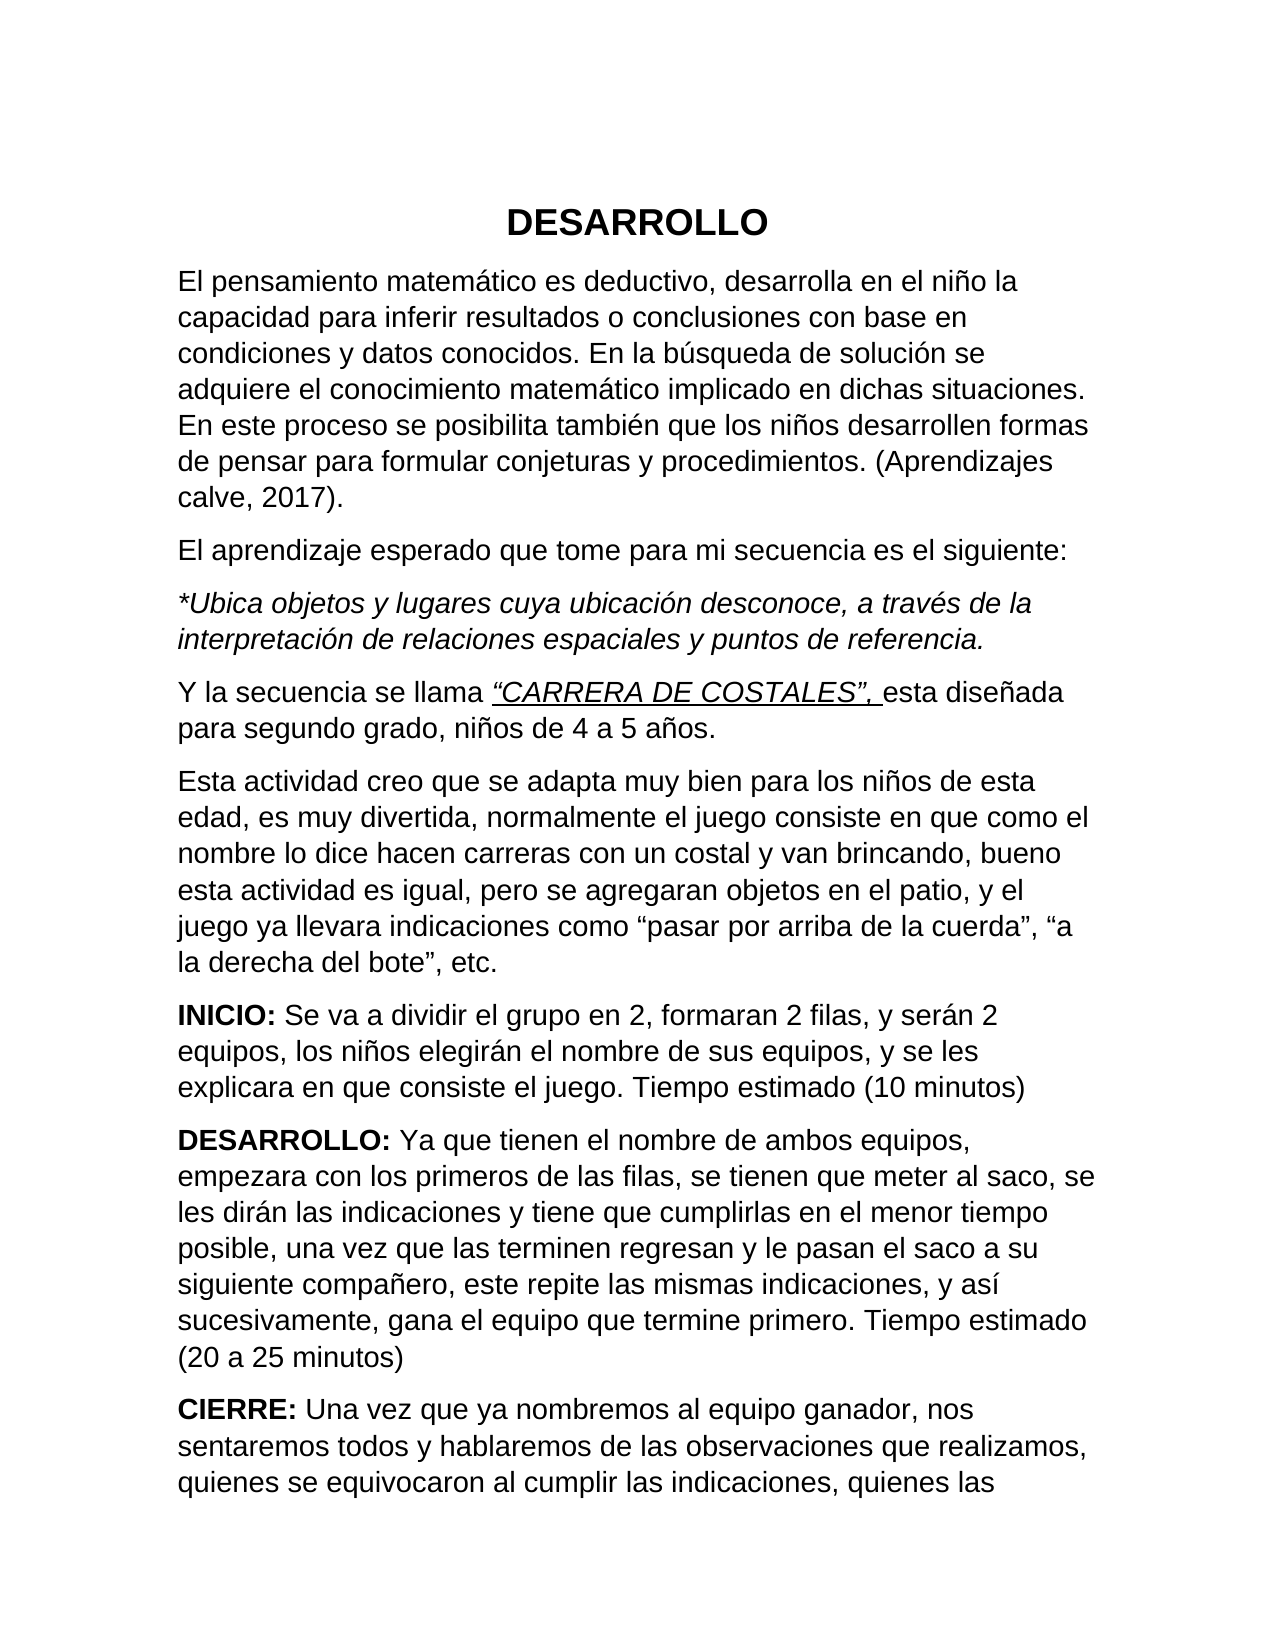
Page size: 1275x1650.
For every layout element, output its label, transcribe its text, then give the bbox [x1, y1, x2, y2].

text DESARROLLO: Ya que tienen el nombre de ambos equipos, empezara con los primeros de las filas, se tienen que meter al saco, se les dirán las indicaciones y tiene que cumplirlas en el menor tiempo posible, una vez que las terminen regresan y le pasan el saco a su siguiente compañero, este repite las mismas indicaciones, y así sucesivamente, gana el equipo que termine primero. Tiempo estimado (20 a 25 minutos) [177, 1123, 1098, 1373]
text Esta actividad creo que se adapta muy bien para los niños de esta edad, es muy divertida, normalmente el juego consiste en que como el nombre lo dice hacen carreras con un costal y van brincando, bueno esta actividad es igual, pero se agregaran objetos en el patio, y el juego ya llevara indicaciones como “pasar por arriba de la cuerda”, “a la derecha del bote”, etc. [177, 764, 1098, 978]
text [177, 1392, 1098, 1498]
text DESARROLLO [177, 200, 1098, 243]
text Y la secuencia se llama “CARRERA DE COSTALES”, esta diseñada para segundo grado, niños de 4 a 5 años. [177, 675, 1098, 745]
text El aprendizaje esperado que tome para mi secuencia es el siguiente: [177, 533, 1098, 567]
text *Ubica objetos y lugares cuya ubicación desconoce, a través de la interpretación de relaciones espaciales y puntos de referencia. [177, 586, 1098, 656]
text INICIO: Se va a dividir el grupo en 2, formaran 2 filas, y serán 2 equipos, los niños elegirán el nombre de sus equipos, y se les explicara en que consiste el juego. Tiempo estimado (10 minutos) [177, 998, 1098, 1103]
text El pensamiento matemático es deductivo, desarrolla en el niño la capacidad para inferir resultados o conclusiones con base en condiciones y datos conocidos. En la búsqueda de solución se adquiere el conocimiento matemático implicado en dichas situaciones. En este proceso se posibilita también que los niños desarrollen formas de pensar para formular conjeturas y procedimientos. (Aprendizajes calve, 2017). [177, 264, 1098, 514]
